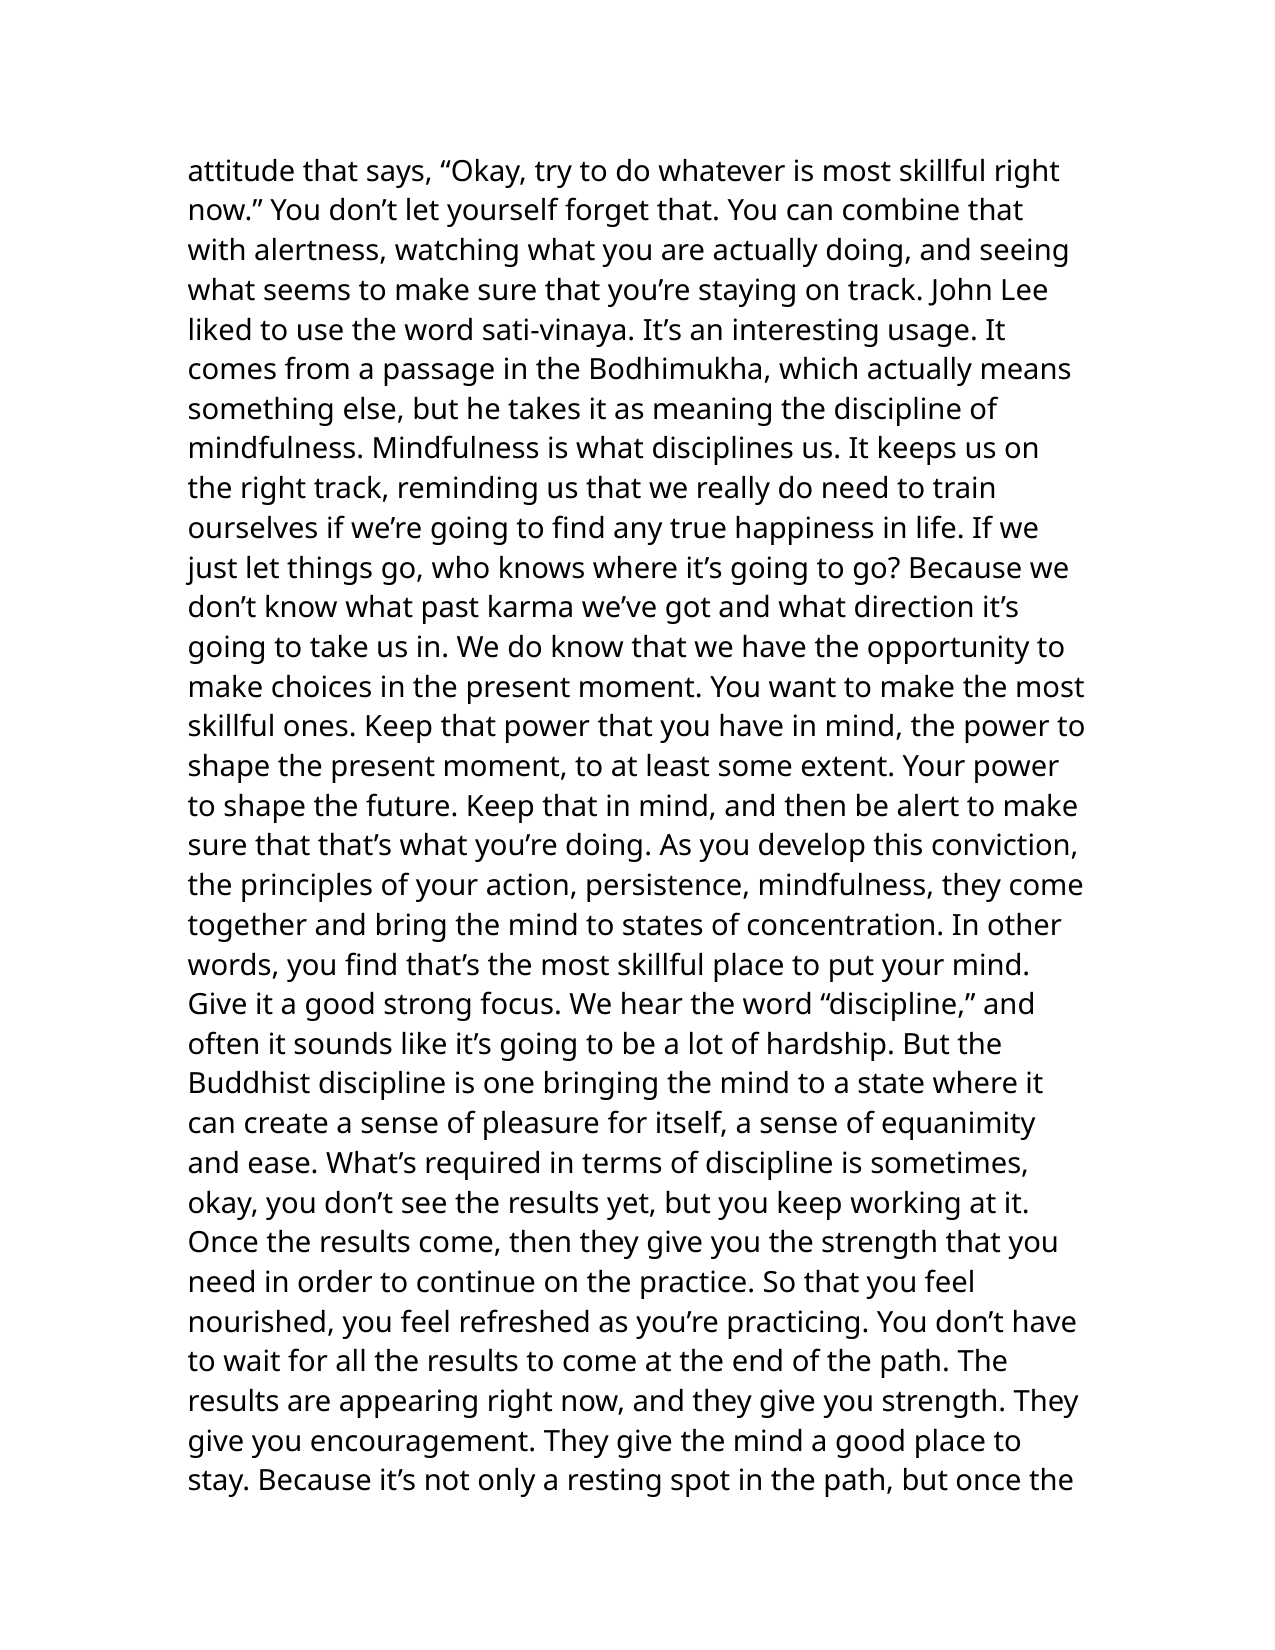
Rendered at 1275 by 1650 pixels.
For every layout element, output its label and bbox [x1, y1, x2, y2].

text [187, 150, 1087, 1499]
